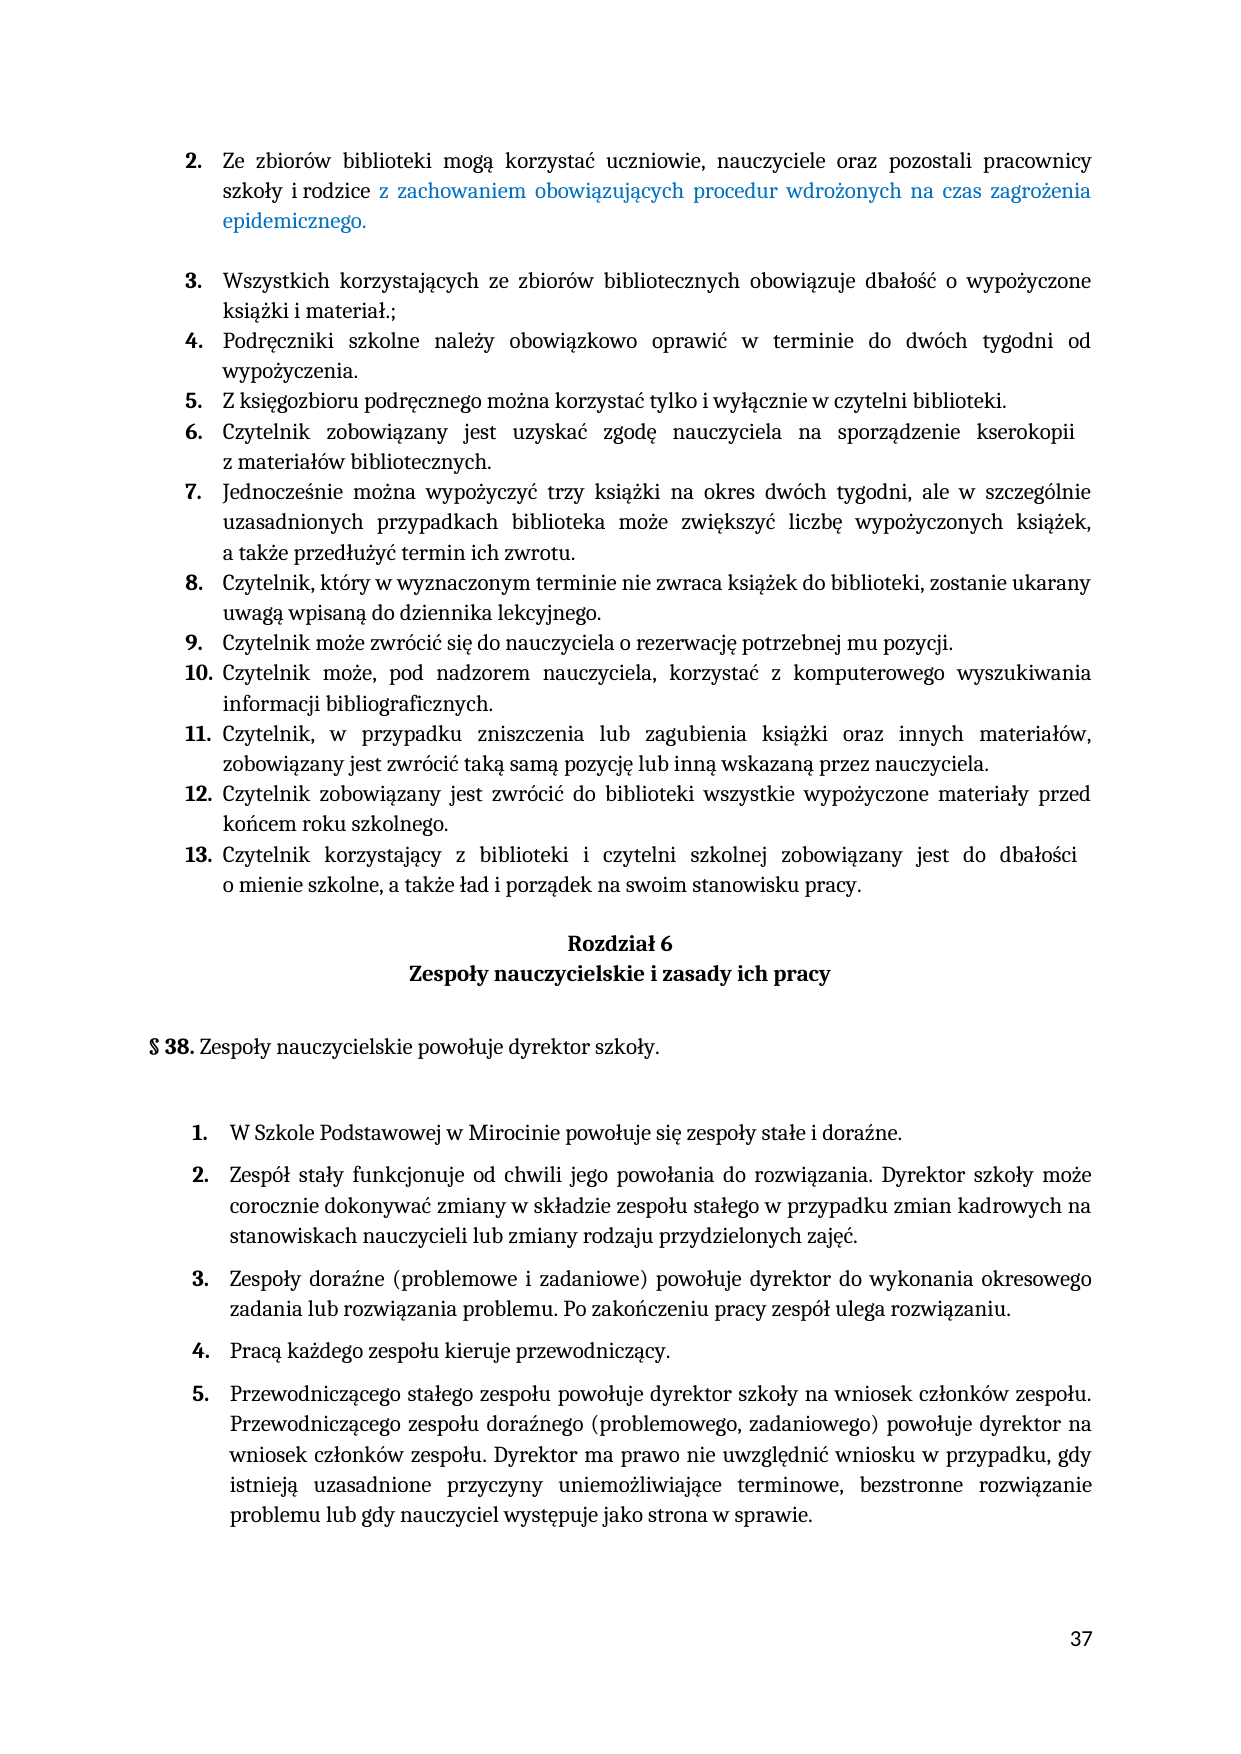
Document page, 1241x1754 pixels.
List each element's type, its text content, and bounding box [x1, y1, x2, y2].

text § 38. Zespoły nauczycielskie powołuje dyrektor szkoły. [148, 1326, 1093, 1352]
list Ze zbiorów biblioteki mogą korzystać uczniowie, nauczyciele oraz pozostali pracownicy szkoły i rodzice z zachowaniem obowiązujących procedur wdrożonych na czas zagrożenia epidemicznego. [185, 148, 1093, 234]
list Czytelnik może zwrócić się do nauczyciela o rezerwację potrzebnej mu pozycji. [185, 805, 1093, 831]
list Z księgozbioru podręcznego można korzystać tylko i wyłącznie w czytelni biblioteki. [185, 447, 1093, 473]
list Czytelnik zobowiązany jest uzyskać zgodę nauczyciela na sporządzenie kserokopii z materiałów bibliotecznych. [185, 506, 1093, 562]
list Czytelnik korzystający z biblioteki i czytelni szkolnej zobowiązany jest do dbałości o mienie szkolne, a także ład i porządek na swoim stanowisku pracy. [185, 1133, 1093, 1189]
list Czytelnik, który w wyznaczonym terminie nie zwraca książek do biblioteki, zostanie ukarany uwagą wpisaną do dziennika lekcyjnego. [185, 715, 1093, 772]
list Czytelnik może, pod nadzorem nauczyciela, korzystać z komputerowego wyszukiwania informacji bibliograficznych. [185, 864, 1093, 921]
list Zespół stały funkcjonuje od chwili jego powołania do rozwiązania. Dyrektor szkoły może corocznie dokonywać zmiany w składzie zespołu stałego w przypadku zmian kadrowych na stanowiskach nauczycieli lub zmiany rodzaju przydzielonych zajęć. [192, 1454, 1093, 1541]
list Podręczniki szkolne należy obowiązkowo oprawić w terminie do dwóch tygodni od wypożyczenia. [185, 357, 1093, 413]
list Wszystkich korzystających ze zbiorów bibliotecznych obowiązuje dbałość o wypożyczone książki i materiał.; [185, 267, 1093, 324]
list Jednocześnie można wypożyczyć trzy książki na okres dwóch tygodni, ale w szczególnie uzasadnionych przypadkach biblioteka może zwiększyć liczbę wypożyczonych książek, a także przedłużyć termin ich zwrotu. [185, 596, 1093, 682]
list W Szkole Podstawowej w Mirocinie powołuje się zespoły stałe i doraźne. [192, 1411, 1093, 1437]
list Czytelnik zobowiązany jest zwrócić do biblioteki wszystkie wypożyczone materiały przed końcem roku szkolnego. [185, 1043, 1093, 1100]
text Zespoły nauczycielskie i zasady ich pracy [148, 1253, 1093, 1279]
list Czytelnik, w przypadku zniszczenia lub zagubienia książki oraz innych materiałów, zobowiązany jest zwrócić taką samą pozycję lub inną wskazaną przez nauczyciela. [185, 954, 1093, 1010]
subtitle Rozdział 6 [148, 1223, 1093, 1249]
